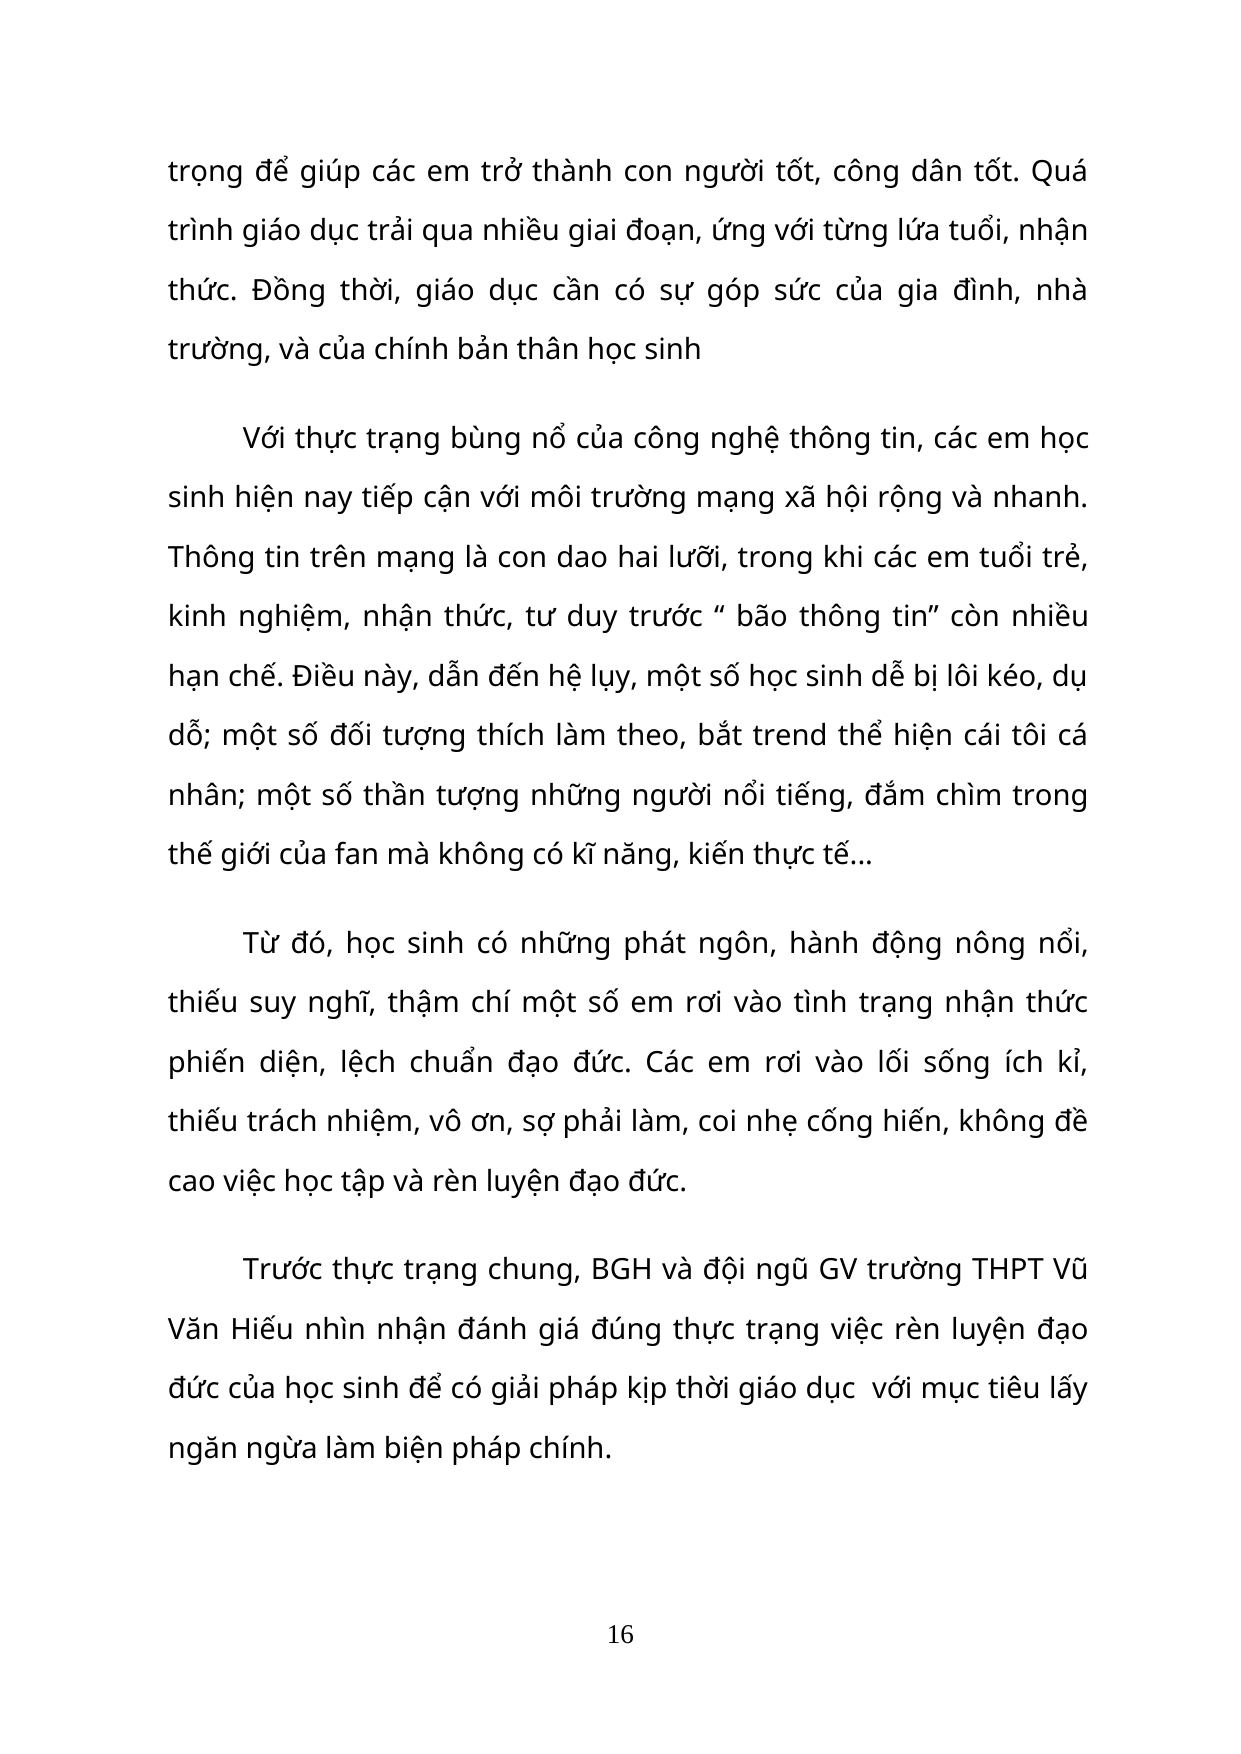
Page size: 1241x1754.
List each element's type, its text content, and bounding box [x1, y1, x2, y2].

text Với thực trạng bùng nổ của công nghệ thông tin, các em học sinh hiện nay tiếp cận với môi trường mạng xã hội rộng và nhanh. Thông tin trên mạng là con dao hai lưỡi, trong khi các em tuổi trẻ, kinh nghiệm, nhận thức, tư duy trước “ bão thông tin” còn nhiều hạn chế. Điều này, dẫn đến hệ lụy, một số học sinh dễ bị lôi kéo, dụ dỗ; một số đối tượng thích làm theo, bắt trend thể hiện cái tôi cá nhân; một số thần tượng những người nổi tiếng, đắm chìm trong thế giới của fan mà không có kĩ năng, kiến thực tế... [168, 417, 1090, 873]
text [168, 150, 1090, 368]
text Trước thực trạng chung, BGH và đội ngũ GV trường THPT Vũ Văn Hiếu nhìn nhận đánh giá đúng thực trạng việc rèn luyện đạo đức của học sinh để có giải pháp kịp thời giáo dục với mục tiêu lấy ngăn ngừa làm biện pháp chính. [168, 1249, 1090, 1467]
text Từ đó, học sinh có những phát ngôn, hành động nông nổi, thiếu suy nghĩ, thậm chí một số em rơi vào tình trạng nhận thức phiến diện, lệch chuẩn đạo đức. Các em rơi vào lối sống ích kỉ, thiếu trách nhiệm, vô ơn, sợ phải làm, coi nhẹ cống hiến, không đề cao việc học tập và rèn luyện đạo đức. [168, 922, 1090, 1200]
